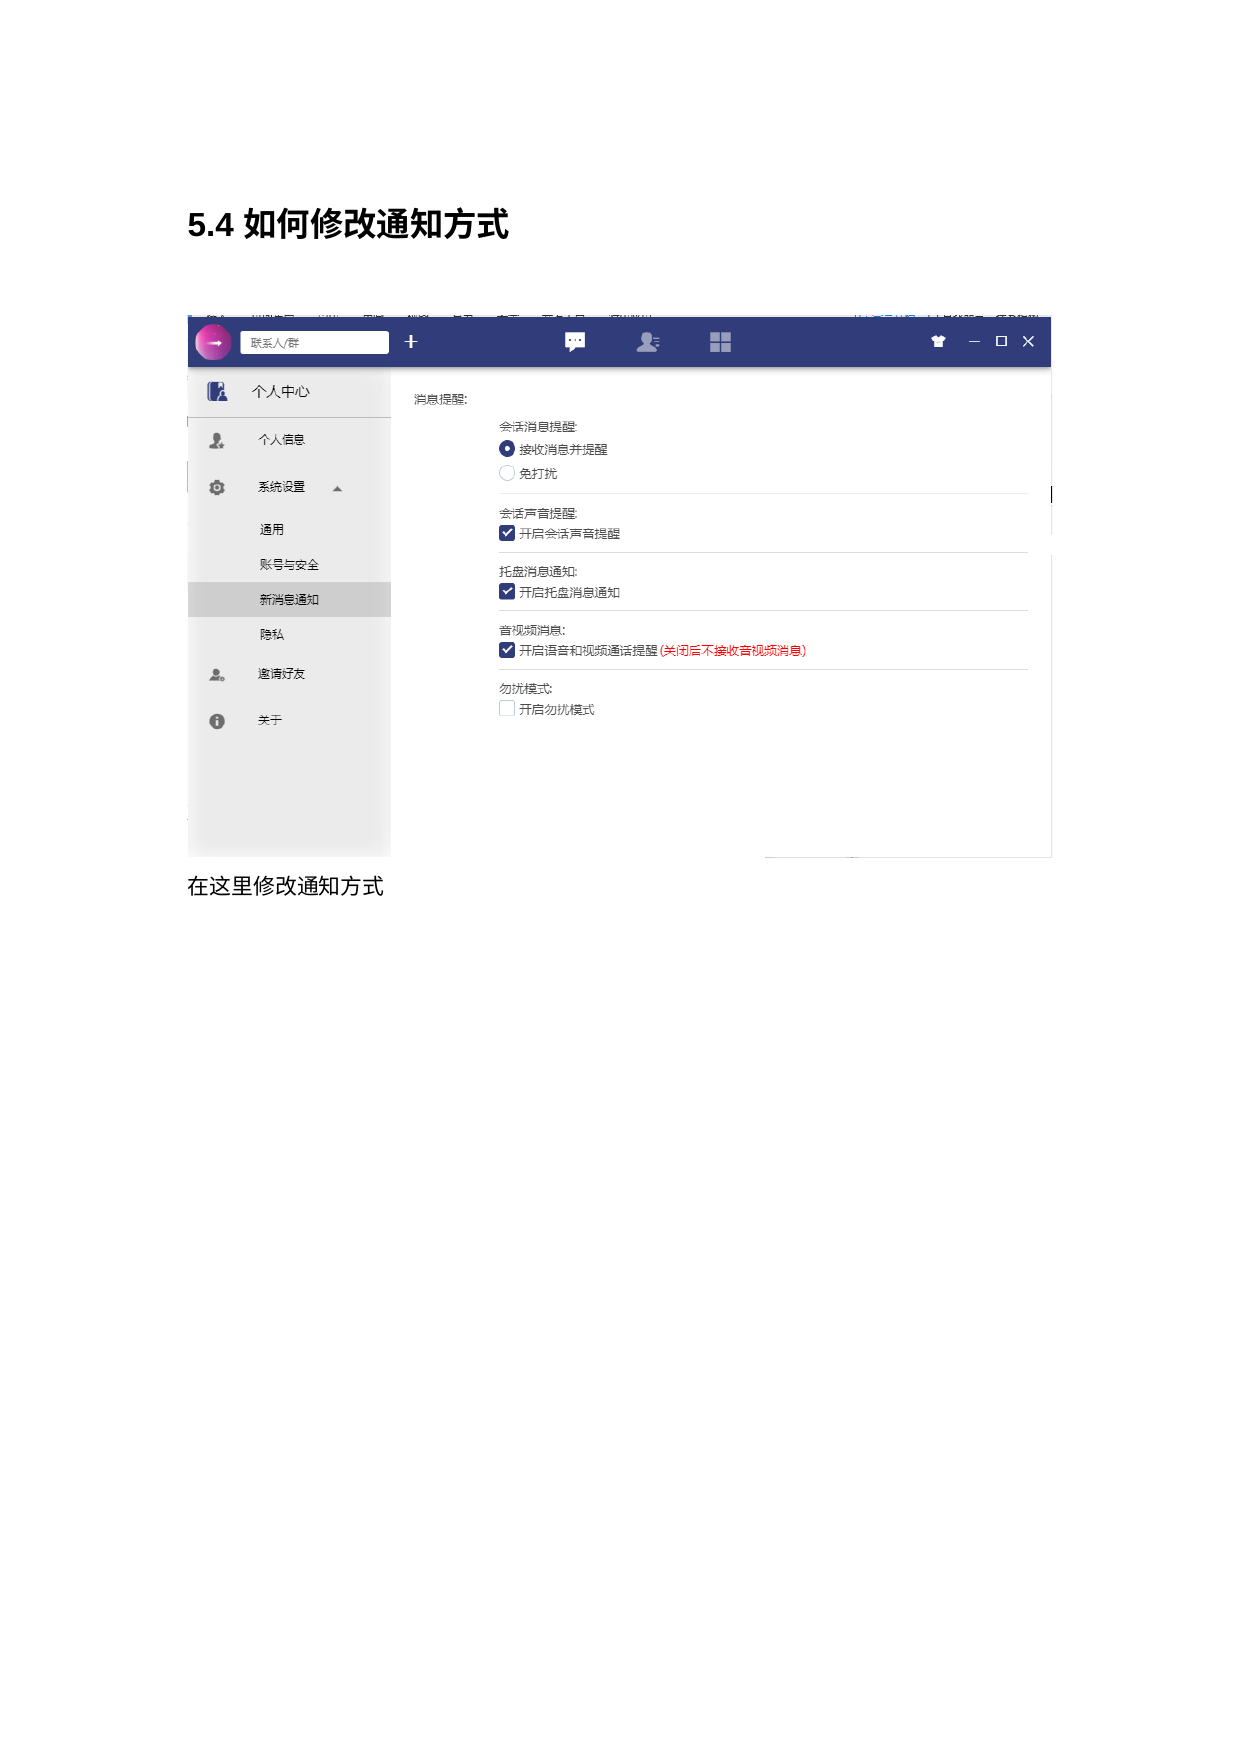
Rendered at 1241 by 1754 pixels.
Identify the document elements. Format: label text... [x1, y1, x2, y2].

picture [187, 315, 1053, 858]
text 在这里修改通知方式 [187, 858, 1053, 901]
subtitle 5.4 如何修改通知方式 [187, 189, 1053, 254]
